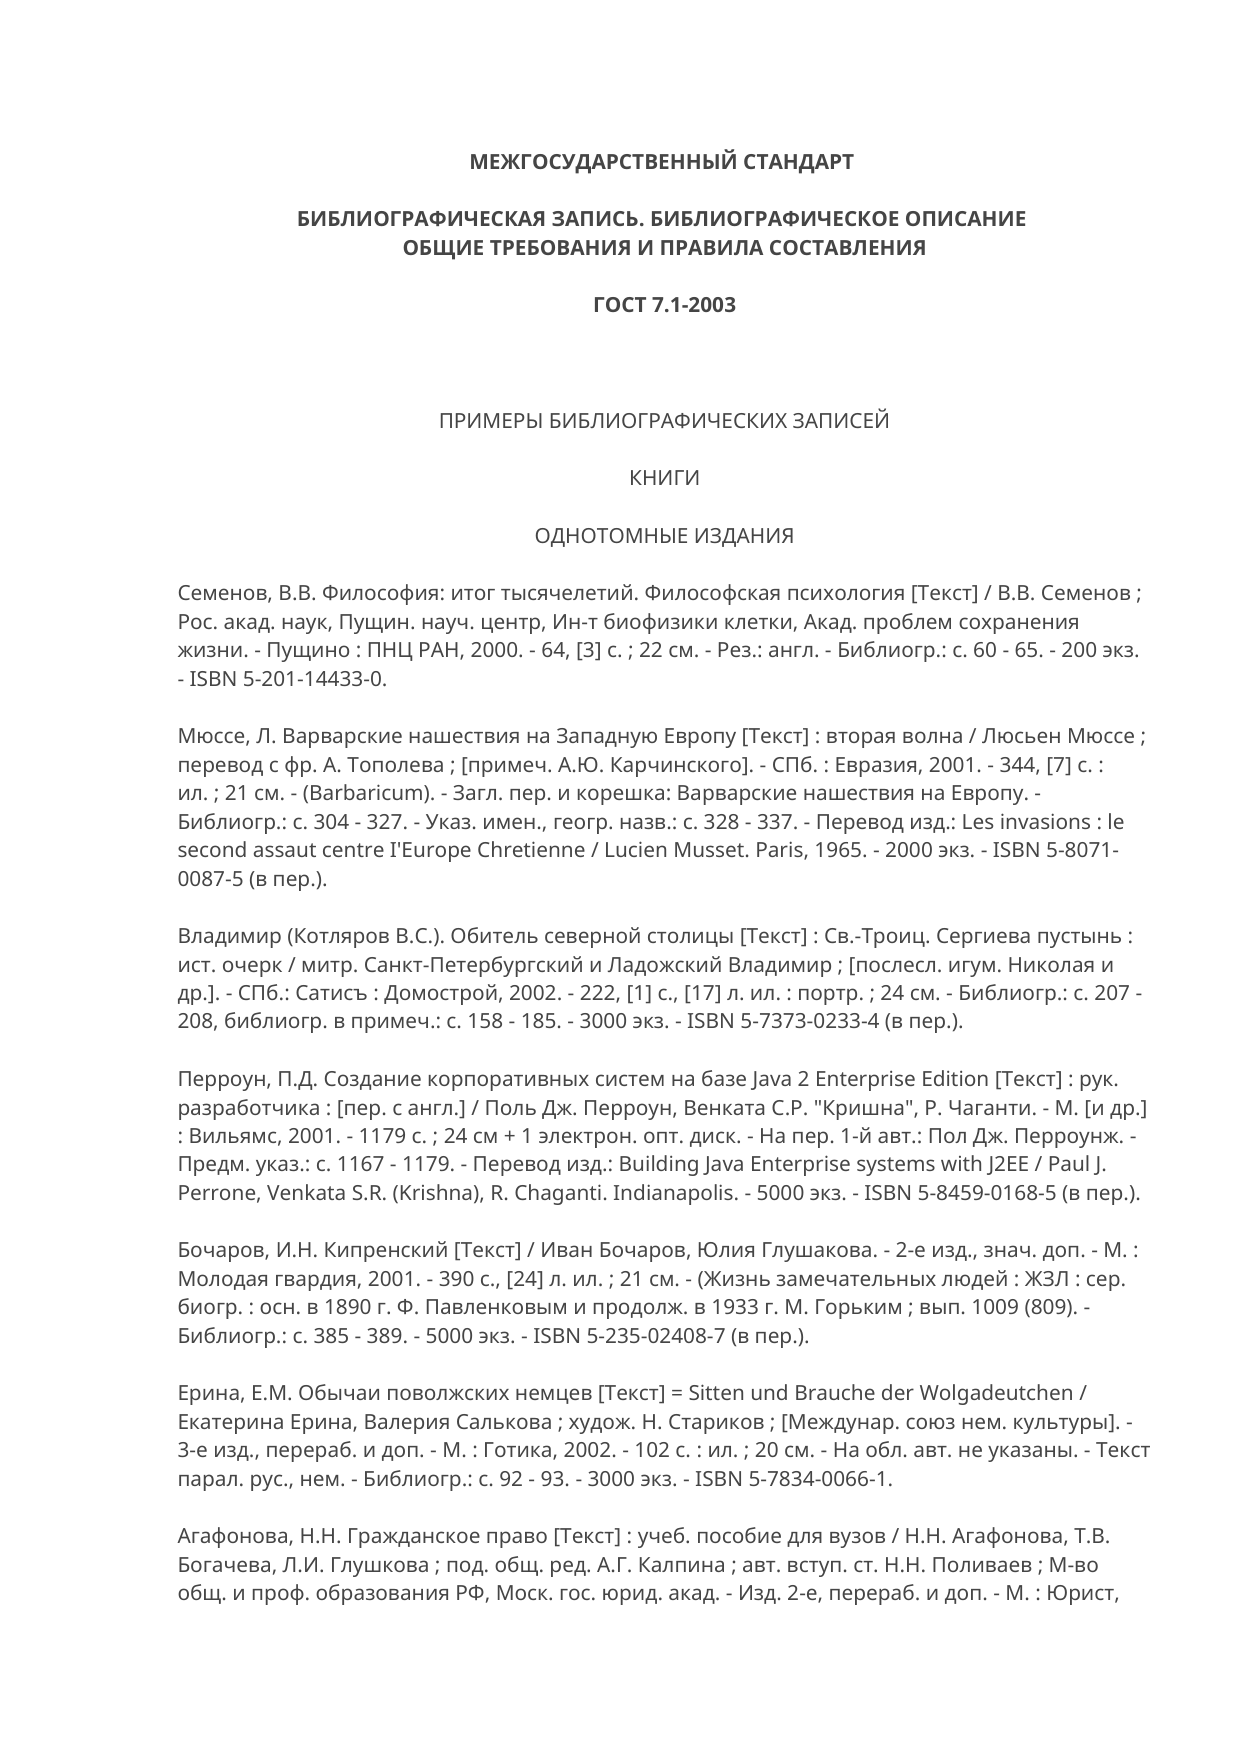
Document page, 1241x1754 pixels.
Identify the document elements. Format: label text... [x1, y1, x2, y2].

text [177, 1521, 1152, 1607]
text МЕЖГОСУДАРСТВЕННЫЙ СТАНДАРТ [177, 147, 1152, 175]
text Перроун, П.Д. Создание корпоративных систем на базе Java 2 Enterprise Edition [Текст] : рук. разработчика : [пер. с англ.] / Поль Дж. Перроун, Венката С.Р. "Кришна", Р. Чаганти. - М. [и др.] : Вильямс, 2001. - 1179 с. ; 24 см + 1 электрон. опт. диск. - На пер. 1-й авт.: Пол Дж. Перроунж. - Предм. указ.: с. 1167 - 1179. - Перевод изд.: Building Java Enterprise systems with J2EE / Paul J. Perrone, Venkata S.R. (Krishna), R. Chaganti. Indianapolis. - 5000 экз. - ISBN 5-8459-0168-5 (в пер.). [177, 1064, 1152, 1206]
text ОДНОТОМНЫЕ ИЗДАНИЯ [177, 521, 1152, 549]
text КНИГИ [177, 463, 1152, 492]
text БИБЛИОГРАФИЧЕСКАЯ ЗАПИСЬ. БИБЛИОГРАФИЧЕСКОЕ ОПИСАНИЕ ОБЩИЕ ТРЕБОВАНИЯ И ПРАВИЛА СОСТАВЛЕНИЯ [177, 204, 1152, 261]
text Мюссе, Л. Варварские нашествия на Западную Европу [Текст] : вторая волна / Люсьен Мюссе ; перевод с фр. А. Тополева ; [примеч. А.Ю. Карчинского]. - СПб. : Евразия, 2001. - 344, [7] с. : ил. ; 21 см. - (Barbaricum). - Загл. пер. и корешка: Варварские нашествия на Европу. - Библиогр.: с. 304 - 327. - Указ. имен., геогр. назв.: с. 328 - 337. - Перевод изд.: Les invasions : le second assaut centre I'Europe Chretienne / Lucien Musset. Paris, 1965. - 2000 экз. - ISBN 5-8071-0087-5 (в пер.). [177, 721, 1152, 892]
text Владимир (Котляров В.С.). Обитель северной столицы [Текст] : Св.-Троиц. Сергиева пустынь : ист. очерк / митр. Санкт-Петербургский и Ладожский Владимир ; [послесл. игум. Николая и др.]. - СПб.: Сатисъ : Домострой, 2002. - 222, [1] с., [17] л. ил. : портр. ; 24 см. - Библиогр.: с. 207 - 208, библиогр. в примеч.: с. 158 - 185. - 3000 экз. - ISBN 5-7373-0233-4 (в пер.). [177, 921, 1152, 1035]
text Ерина, Е.М. Обычаи поволжских немцев [Текст] = Sitten und Brauche der Wolgadeutchen / Екатерина Ерина, Валерия Салькова ; худож. Н. Стариков ; [Междунар. союз нем. культуры]. - 3-е изд., перераб. и доп. - М. : Готика, 2002. - 102 с. : ил. ; 20 см. - На обл. авт. не указаны. - Текст парал. рус., нем. - Библиогр.: с. 92 - 93. - 3000 экз. - ISBN 5-7834-0066-1. [177, 1378, 1152, 1492]
text Семенов, В.В. Философия: итог тысячелетий. Философская психология [Текст] / В.В. Семенов ; Рос. акад. наук, Пущин. науч. центр, Ин-т биофизики клетки, Акад. проблем сохранения жизни. - Пущино : ПНЦ РАН, 2000. - 64, [3] с. ; 22 см. - Рез.: англ. - Библиогр.: с. 60 - 65. - 200 экз. - ISBN 5-201-14433-0. [177, 578, 1152, 692]
text Бочаров, И.Н. Кипренский [Текст] / Иван Бочаров, Юлия Глушакова. - 2-е изд., знач. доп. - М. : Молодая гвардия, 2001. - 390 с., [24] л. ил. ; 21 см. - (Жизнь замечательных людей : ЖЗЛ : сер. биогр. : осн. в 1890 г. Ф. Павленковым и продолж. в 1933 г. М. Горьким ; вып. 1009 (809). - Библиогр.: с. 385 - 389. - 5000 экз. - ISBN 5-235-02408-7 (в пер.). [177, 1236, 1152, 1349]
text ПРИМЕРЫ БИБЛИОГРАФИЧЕСКИХ ЗАПИСЕЙ [177, 406, 1152, 434]
text ГОСТ 7.1-2003 [177, 291, 1152, 319]
